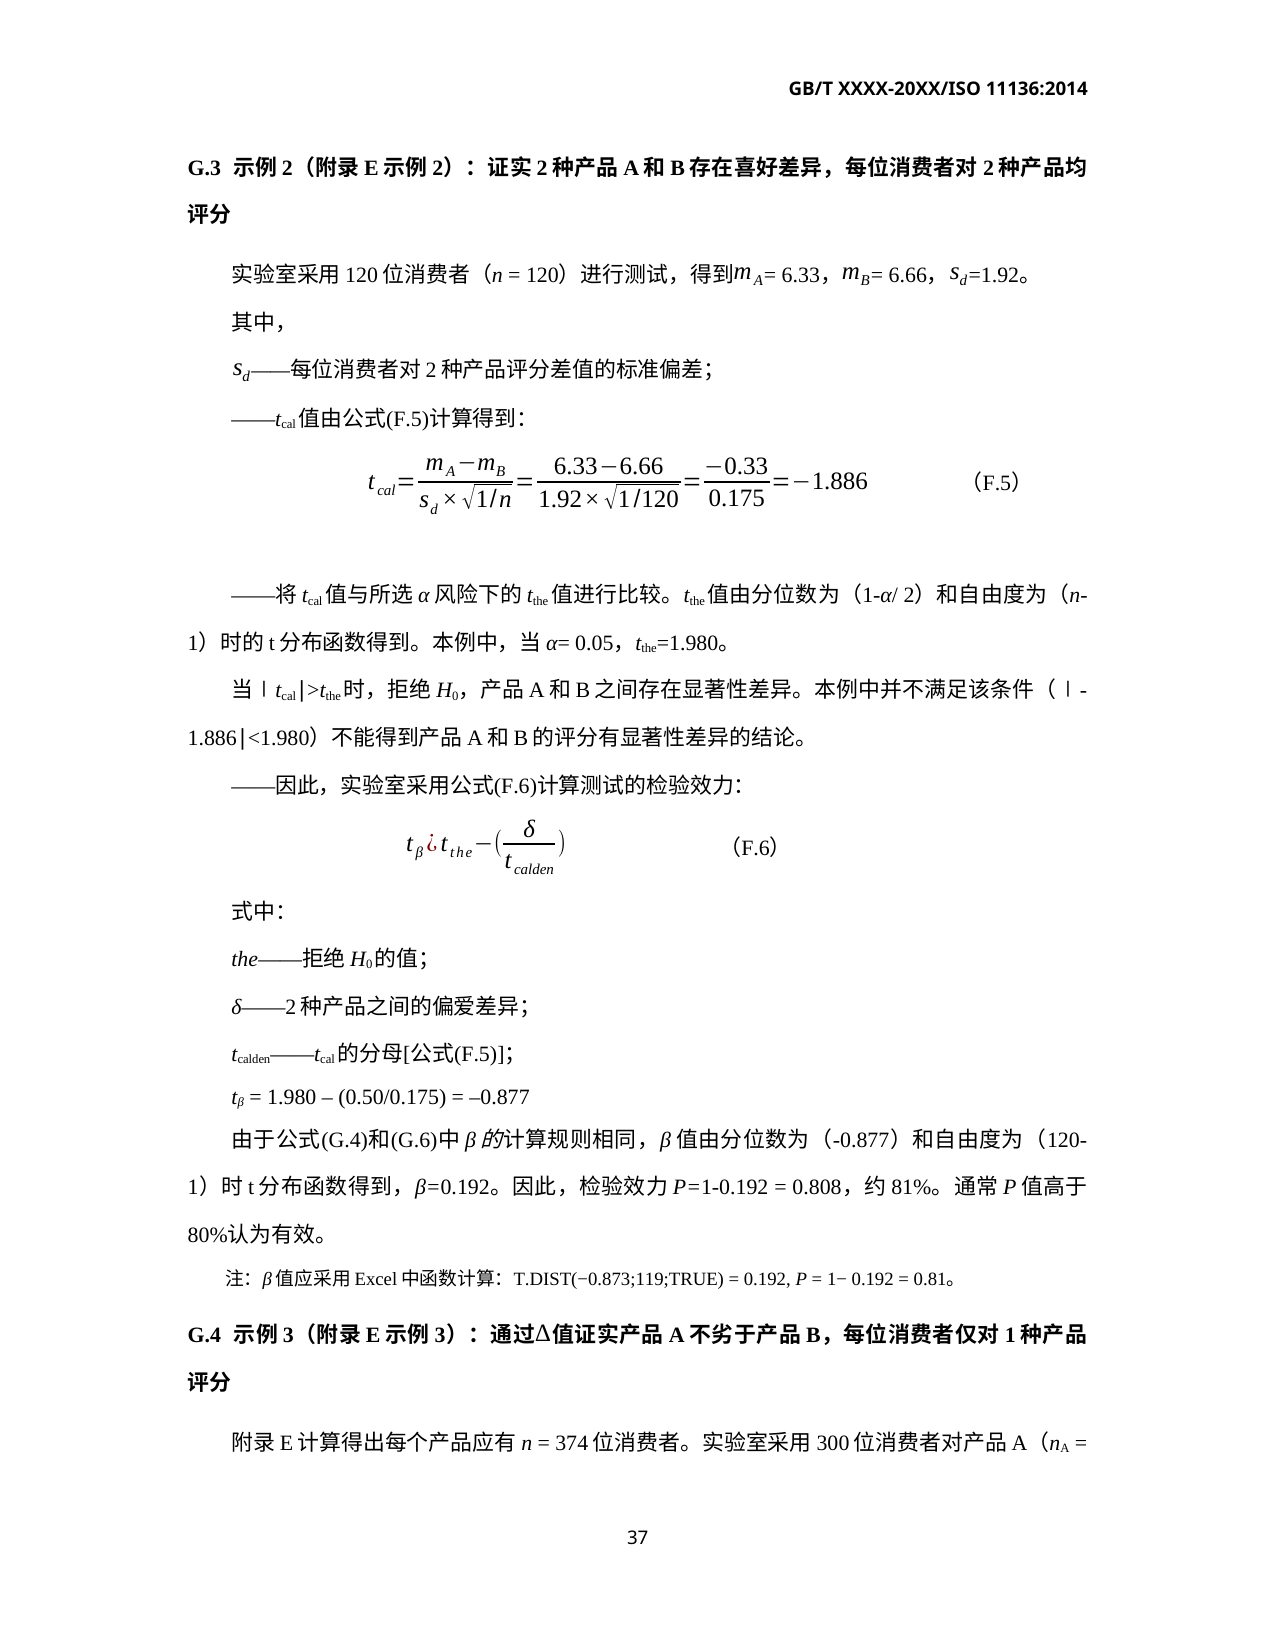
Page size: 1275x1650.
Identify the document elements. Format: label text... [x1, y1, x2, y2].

text the——拒绝H0的值； [187, 941, 1087, 973]
text 实验室采用120位消费者（n = 120）进行测试，得到= 6.33，= 6.66，=1.92。 [187, 257, 1087, 289]
text ——每位消费者对2种产品评分差值的标准偏差； [187, 352, 1087, 385]
text δ——2种产品之间的偏爱差异； [187, 989, 1087, 1020]
text ——因此，实验室采用公式(F.6)计算测试的检验效力： [187, 768, 1087, 799]
text 注：β值应采用Excel中函数计算：T.DIST(−0.873;119;TRUE) = 0.192, P = 1− 0.192 = 0.81。 [187, 1264, 1087, 1291]
text （F.5） [187, 448, 1087, 517]
subtitle G.3 示例2（附录E示例2）：证实2种产品A和B存在喜好差异，每位消费者对2种产品均评分 [187, 150, 1087, 229]
text tβ = 1.980 – (0.50/0.175) = –0.877 [187, 1084, 1087, 1109]
text ——将tcal值与所选α风险下的tthe值进行比较。tthe值由分位数为（1-α/ 2）和自由度为（n-1）时的t分布函数得到。本例中，当α= 0.05，tthe=1.980。 [187, 577, 1087, 657]
text 当∣tcal∣>tthe时，拒绝H0，产品A和B之间存在显著性差异。本例中并不满足该条件（∣-1.886∣<1.980）不能得到产品A和B的评分有显著性差异的结论。 [187, 672, 1087, 752]
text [187, 1425, 1087, 1456]
text 由于公式(G.4)和(G.6)中β的计算规则相同，β值由分位数为（-0.877）和自由度为（120-1）时t分布函数得到，β=0.192。因此，检验效力P=1-0.192 = 0.808，约81%。通常P值高于80%认为有效。 [187, 1122, 1087, 1248]
text 其中， [187, 305, 1087, 337]
text ——tcal值由公式(F.5)计算得到： [187, 401, 1087, 433]
text 式中： [187, 894, 1087, 925]
text （F.6） [187, 815, 1087, 878]
subtitle G.4 示例3（附录E示例3）：通过值证实产品A不劣于产品B，每位消费者仅对1种产品评分 [187, 1317, 1087, 1396]
text tcalden——tcal的分母[公式(F.5)]； [187, 1036, 1087, 1068]
